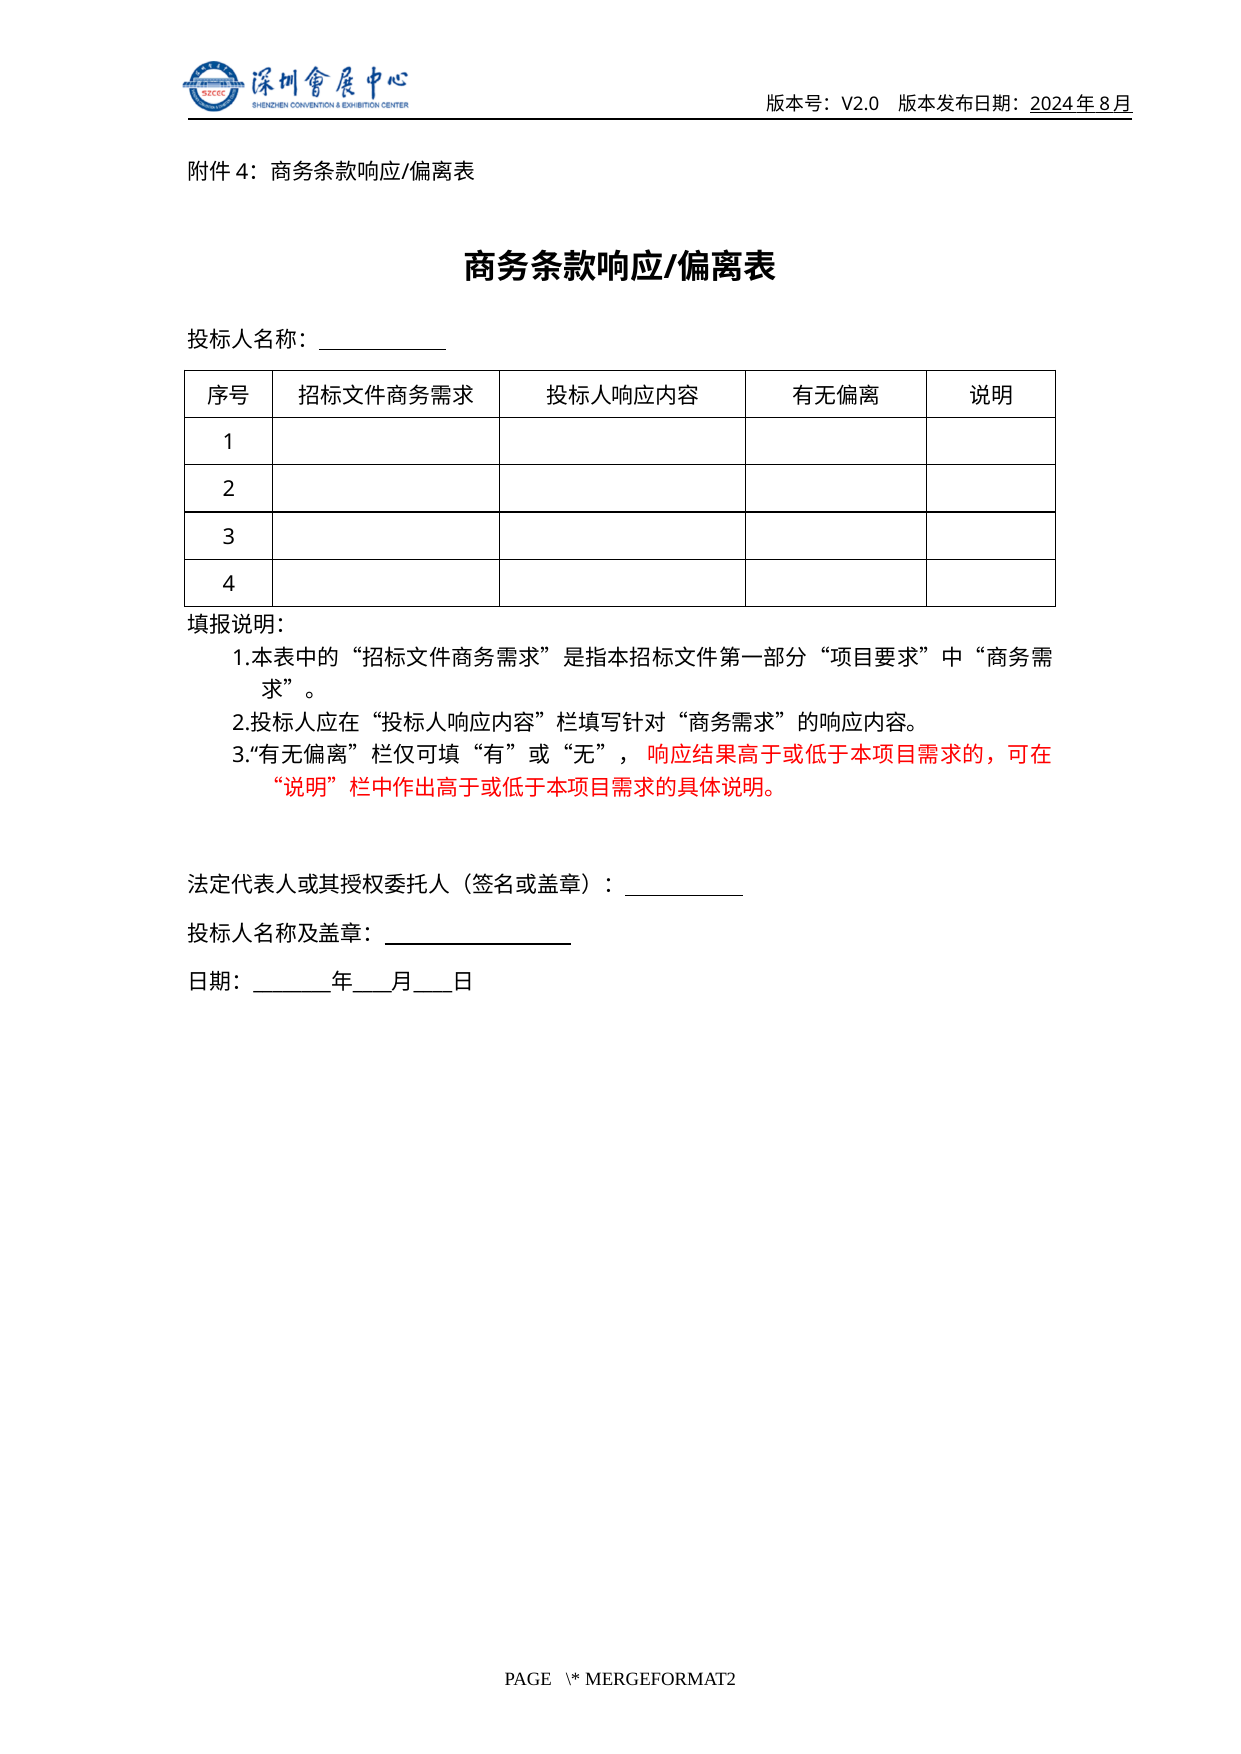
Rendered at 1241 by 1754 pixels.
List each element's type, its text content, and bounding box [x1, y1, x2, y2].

table_cell 1 [185, 418, 272, 464]
text 投标人名称及盖章： [187, 915, 1053, 948]
table_cell [927, 465, 1055, 511]
table_cell [746, 560, 926, 606]
text 填报说明： [187, 607, 1053, 639]
table_cell [746, 418, 926, 464]
table_header 招标文件商务需求 [273, 371, 499, 417]
table_header 序号 [185, 371, 272, 417]
table_cell [927, 513, 1055, 559]
text 附件4：商务条款响应/偏离表 [187, 154, 1053, 186]
table_cell [273, 418, 499, 464]
table_cell [746, 465, 926, 511]
text 法定代表人或其授权委托人（签名或盖章）： [187, 867, 1053, 899]
text 3.“有无偏离”栏仅可填“有”或“无”， 响应结果高于或低于本项目需求的，可在“说明”栏中作出高于或低于本项目需求的具体说明。 [232, 737, 1053, 802]
table_cell [500, 465, 745, 511]
table_cell [273, 513, 499, 559]
text 日期：________年____月____日 [187, 964, 1053, 996]
table_cell [927, 418, 1055, 464]
text 商务条款响应/偏离表 [187, 231, 1053, 296]
table_header 说明 [927, 371, 1055, 417]
table_cell [746, 513, 926, 559]
text 2.投标人应在“投标人响应内容”栏填写针对“商务需求”的响应内容。 [232, 704, 1053, 737]
table_cell 4 [185, 560, 272, 606]
table_cell [500, 560, 745, 606]
table_cell [927, 560, 1055, 606]
table_cell [500, 418, 745, 464]
table_cell 3 [185, 513, 272, 559]
table_cell 2 [185, 465, 272, 511]
text 1.本表中的“招标文件商务需求”是指本招标文件第一部分“项目要求”中“商务需求”。 [232, 639, 1053, 704]
text 投标人名称： [187, 321, 1053, 354]
table_cell [273, 465, 499, 511]
table_header 投标人响应内容 [500, 371, 745, 417]
table_cell [273, 560, 499, 606]
table_header 有无偏离 [746, 371, 926, 417]
table_cell [500, 513, 745, 559]
picture [174, 54, 417, 118]
